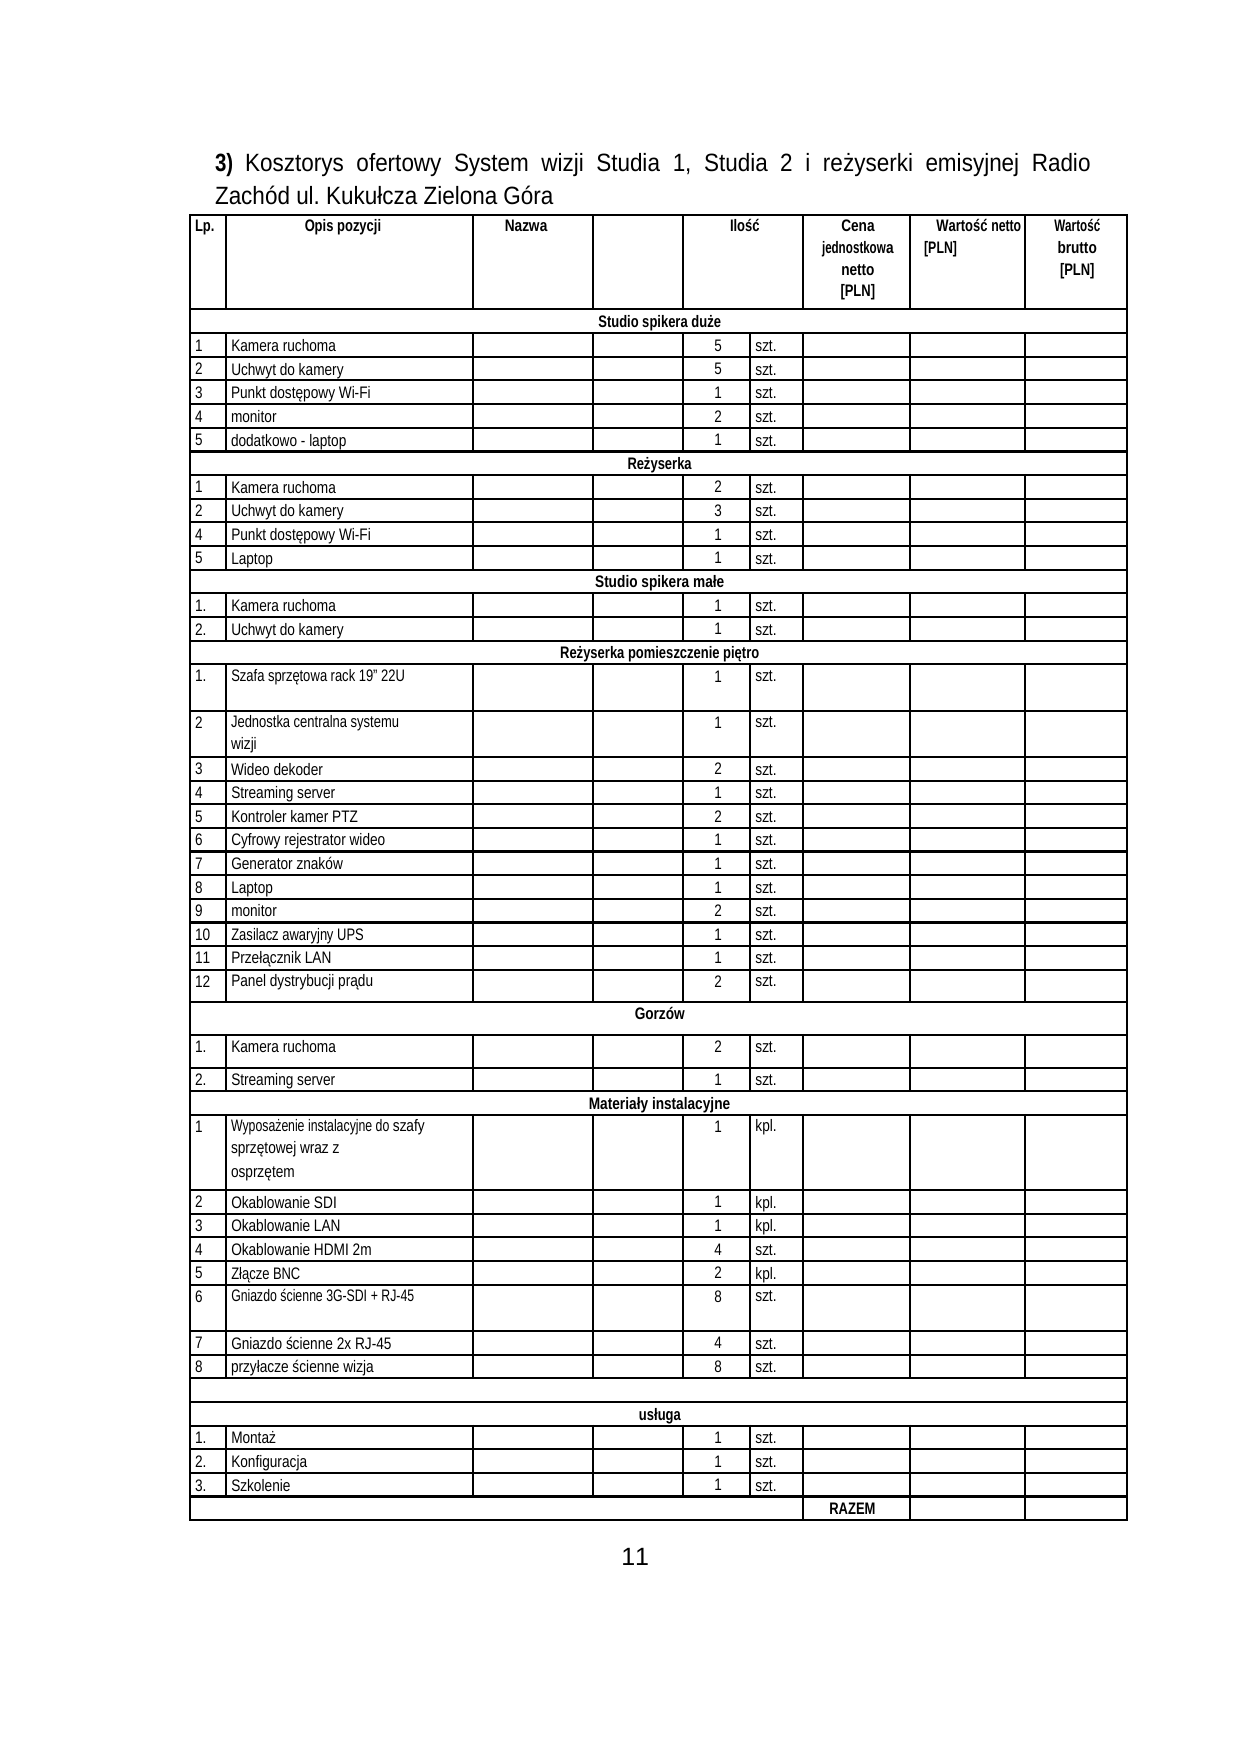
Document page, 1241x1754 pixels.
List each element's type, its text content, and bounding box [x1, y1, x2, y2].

table_cell [474, 1474, 592, 1495]
table_cell szt. [751, 805, 802, 827]
table_cell [911, 876, 1024, 898]
table_cell [1026, 947, 1126, 969]
table_cell [911, 476, 1024, 498]
table_cell 1 [684, 1474, 749, 1495]
table_cell Wyposażenie instalacyjne do szafy sprzętowej wraz z osprzętem [227, 1116, 472, 1189]
table_cell [804, 758, 909, 779]
table_cell [911, 829, 1024, 850]
table_cell 9 [191, 900, 225, 921]
table_cell [911, 500, 1024, 521]
table_cell [474, 971, 592, 1001]
table_cell [911, 1450, 1024, 1472]
table_cell [911, 1036, 1024, 1067]
table_cell [804, 924, 909, 945]
table_cell 12 [191, 971, 225, 1001]
table_cell [474, 1286, 592, 1330]
table_cell Kamera ruchoma [227, 334, 472, 356]
table_cell [1026, 1450, 1126, 1472]
table_cell [594, 476, 682, 498]
table_cell [911, 1215, 1024, 1236]
table_cell [1026, 1116, 1126, 1189]
table_cell [191, 1498, 802, 1519]
table_cell 1 [684, 947, 749, 969]
table_cell Uchwyt do kamery [227, 358, 472, 379]
table_cell [804, 429, 909, 450]
table_cell [804, 1262, 909, 1283]
table_cell usługa [191, 1403, 1126, 1424]
table_cell 4 [191, 1238, 225, 1260]
table_cell [474, 429, 592, 450]
table_cell [804, 712, 909, 756]
table_cell [594, 1036, 682, 1067]
table_cell 8 [191, 1356, 225, 1377]
table_header Opis pozycji [227, 216, 472, 308]
table_cell [594, 782, 682, 803]
table_cell 3 [684, 500, 749, 521]
table_cell [804, 853, 909, 874]
table_cell [594, 1238, 682, 1260]
table_cell [1026, 547, 1126, 568]
table_cell [804, 358, 909, 379]
table_cell 5 [191, 547, 225, 568]
table_cell [1026, 805, 1126, 827]
table_cell 2 [191, 1191, 225, 1213]
table_cell [804, 1191, 909, 1213]
table_cell 3 [191, 1215, 225, 1236]
table_cell [1026, 1356, 1126, 1377]
table_header Wartość brutto [PLN] [1026, 216, 1126, 308]
table_cell Laptop [227, 547, 472, 568]
table_cell szt. [751, 712, 802, 756]
table_cell Punkt dostępowy Wi-Fi [227, 523, 472, 545]
table_cell 1 [684, 1191, 749, 1213]
table_cell 1 [684, 1069, 749, 1090]
table_cell [594, 876, 682, 898]
table_cell [594, 429, 682, 450]
table_cell [594, 334, 682, 356]
table_cell [474, 947, 592, 969]
table_cell [474, 1191, 592, 1213]
table_cell [804, 1286, 909, 1330]
table_cell [911, 1498, 1024, 1519]
table_cell 1 [684, 547, 749, 568]
table_cell [1026, 1474, 1126, 1495]
table_cell [594, 924, 682, 945]
table_cell monitor [227, 900, 472, 921]
table_cell [1026, 476, 1126, 498]
table_cell [1026, 1498, 1126, 1519]
table_cell [474, 1332, 592, 1353]
table_cell [911, 712, 1024, 756]
table_cell 1 [684, 853, 749, 874]
table_cell [1026, 665, 1126, 709]
table_cell [1026, 1238, 1126, 1260]
table_cell Kamera ruchoma [227, 1036, 472, 1067]
table_cell szt. [751, 358, 802, 379]
table_cell 2 [684, 805, 749, 827]
table_cell Panel dystrybucji prądu [227, 971, 472, 1001]
table_cell [594, 1069, 682, 1090]
table_cell 1 [684, 876, 749, 898]
table_cell [804, 782, 909, 803]
table_cell szt. [751, 947, 802, 969]
table_cell [474, 476, 592, 498]
table_cell 1 [684, 381, 749, 403]
table_cell [804, 1215, 909, 1236]
table_cell szt. [751, 758, 802, 779]
table_cell [474, 665, 592, 709]
table_cell [474, 594, 592, 616]
table_cell [1026, 971, 1126, 1001]
table_cell [474, 1427, 592, 1448]
table_cell [804, 1069, 909, 1090]
table_cell [474, 1450, 592, 1472]
table_cell 2. [191, 1450, 225, 1472]
table_cell Zasilacz awaryjny UPS [227, 924, 472, 945]
table_cell [594, 947, 682, 969]
table_cell 2 [191, 500, 225, 521]
table_cell [911, 1332, 1024, 1353]
table_cell szt. [751, 405, 802, 427]
table_cell Materiały instalacyjne [191, 1092, 1126, 1114]
table_cell [1026, 1191, 1126, 1213]
table_cell szt. [751, 1069, 802, 1090]
table_cell 2 [684, 405, 749, 427]
table_cell 1 [684, 618, 749, 639]
table_cell szt. [751, 523, 802, 545]
table_cell Złącze BNC [227, 1262, 472, 1283]
table_cell [1026, 594, 1126, 616]
table_cell RAZEM [804, 1498, 909, 1519]
table_cell [804, 523, 909, 545]
table_cell Kamera ruchoma [227, 476, 472, 498]
table_cell 4 [684, 1332, 749, 1353]
table_cell szt. [751, 618, 802, 639]
table_cell [911, 594, 1024, 616]
table_cell [804, 618, 909, 639]
table_cell [804, 334, 909, 356]
table_cell szt. [751, 853, 802, 874]
table_cell [911, 1474, 1024, 1495]
table_cell [594, 971, 682, 1001]
table_cell [594, 853, 682, 874]
table_cell 5 [684, 358, 749, 379]
table_cell [911, 547, 1024, 568]
table_cell [911, 1262, 1024, 1283]
table_cell [474, 829, 592, 850]
table_cell [594, 523, 682, 545]
table_cell kpl. [751, 1215, 802, 1236]
table_cell [804, 1238, 909, 1260]
table_cell [474, 782, 592, 803]
table_cell 4 [191, 523, 225, 545]
table_cell [474, 523, 592, 545]
table_cell monitor [227, 405, 472, 427]
table_cell 6 [191, 1286, 225, 1330]
table_cell 1 [684, 665, 749, 709]
table_cell szt. [751, 900, 802, 921]
table_cell [804, 1427, 909, 1448]
table_cell 2 [684, 758, 749, 779]
table_cell [474, 712, 592, 756]
table_cell [911, 1069, 1024, 1090]
table_cell Uchwyt do kamery [227, 618, 472, 639]
table_cell [474, 758, 592, 779]
table_cell 2 [191, 358, 225, 379]
text 3) Kosztorys ofertowy System wizji Studia 1, Studia 2 i reżyserki emisyjnej Radio Zachód ul. Kukułcza Zielona Góra [215, 148, 1093, 209]
table_cell [1026, 334, 1126, 356]
table_cell szt. [751, 1332, 802, 1353]
table_cell [1026, 782, 1126, 803]
table_cell [804, 476, 909, 498]
table_cell szt. [751, 334, 802, 356]
table_cell [911, 1116, 1024, 1189]
table_cell [474, 924, 592, 945]
table_cell szt. [751, 1474, 802, 1495]
table_cell [594, 1474, 682, 1495]
table_cell szt. [751, 1450, 802, 1472]
table_cell Okablowanie SDI [227, 1191, 472, 1213]
table_cell Reżyserka [191, 453, 1126, 474]
table_cell 5 [191, 429, 225, 450]
table_cell Reżyserka pomieszczenie piętro [191, 642, 1126, 663]
table_cell [1026, 900, 1126, 921]
table_cell [804, 1036, 909, 1067]
table_cell Gorzów [191, 1003, 1126, 1034]
table_cell szt. [751, 1427, 802, 1448]
table_cell [594, 1191, 682, 1213]
table_cell 1 [684, 429, 749, 450]
table_cell 1 [191, 476, 225, 498]
table_cell [911, 805, 1024, 827]
table_cell 1 [191, 1116, 225, 1189]
table_cell [474, 1238, 592, 1260]
table_cell [594, 1286, 682, 1330]
table_cell [594, 1356, 682, 1377]
table_cell [804, 1450, 909, 1472]
table_cell Streaming server [227, 782, 472, 803]
table_cell 1 [684, 1427, 749, 1448]
table_cell [911, 924, 1024, 945]
table_cell [911, 1286, 1024, 1330]
table_cell [594, 712, 682, 756]
table_cell [911, 782, 1024, 803]
table_cell [804, 1116, 909, 1189]
table_cell 1 [684, 523, 749, 545]
table_cell [594, 1450, 682, 1472]
table_cell 2 [684, 476, 749, 498]
table_cell [474, 853, 592, 874]
table_cell 1. [191, 1427, 225, 1448]
table_cell [1026, 1427, 1126, 1448]
table_cell 2 [684, 1036, 749, 1067]
table_cell kpl. [751, 1116, 802, 1189]
table_cell [594, 1116, 682, 1189]
table_cell Gniazdo ścienne 3G-SDI + RJ-45 [227, 1286, 472, 1330]
table_cell [911, 1191, 1024, 1213]
table_cell szt. [751, 876, 802, 898]
table_cell Wideo dekoder [227, 758, 472, 779]
table_cell [1026, 758, 1126, 779]
table_cell [1026, 405, 1126, 427]
table_cell [1026, 876, 1126, 898]
table_cell [911, 665, 1024, 709]
table_cell 8 [191, 876, 225, 898]
table_cell 2 [684, 900, 749, 921]
table_cell [594, 358, 682, 379]
table_cell [594, 500, 682, 521]
table_cell 1 [684, 829, 749, 850]
table_cell [474, 1036, 592, 1067]
table_cell [594, 1262, 682, 1283]
table_cell [804, 1332, 909, 1353]
table_cell [594, 829, 682, 850]
table_cell Generator znaków [227, 853, 472, 874]
table_cell [594, 758, 682, 779]
table_cell szt. [751, 829, 802, 850]
table_cell Studio spikera małe [191, 571, 1126, 592]
table_cell [911, 618, 1024, 639]
table_header [594, 216, 682, 308]
table_cell 11 [191, 947, 225, 969]
table_cell [1026, 712, 1126, 756]
table_cell [911, 381, 1024, 403]
table_cell [804, 900, 909, 921]
table_cell [1026, 1069, 1126, 1090]
table_cell 1 [684, 594, 749, 616]
table_cell 2 [684, 1262, 749, 1283]
table_cell 1 [684, 712, 749, 756]
table_cell 1 [684, 1215, 749, 1236]
table_cell szt. [751, 971, 802, 1001]
table_cell 5 [191, 805, 225, 827]
table_cell [594, 381, 682, 403]
table_cell Przełącznik LAN [227, 947, 472, 969]
table_cell szt. [751, 782, 802, 803]
table_cell 1 [684, 924, 749, 945]
table_cell kpl. [751, 1262, 802, 1283]
table_cell [804, 405, 909, 427]
table_cell Uchwyt do kamery [227, 500, 472, 521]
table_cell Kamera ruchoma [227, 594, 472, 616]
table_cell 2. [191, 1069, 225, 1090]
table_cell Kontroler kamer PTZ [227, 805, 472, 827]
table_cell [474, 500, 592, 521]
table_cell [594, 665, 682, 709]
table_cell szt. [751, 665, 802, 709]
table_cell [1026, 853, 1126, 874]
table_cell [594, 618, 682, 639]
table_cell 8 [684, 1286, 749, 1330]
table_cell [474, 876, 592, 898]
table_cell [804, 1356, 909, 1377]
table_cell 1. [191, 665, 225, 709]
table_cell 3. [191, 1474, 225, 1495]
table_cell [474, 618, 592, 639]
table_cell [474, 1262, 592, 1283]
table_cell [911, 1356, 1024, 1377]
table_cell [474, 1116, 592, 1189]
table_cell szt. [751, 1286, 802, 1330]
table_cell [911, 429, 1024, 450]
table_cell [594, 1215, 682, 1236]
table_cell przyłacze ścienne wizja [227, 1356, 472, 1377]
table_cell Konfiguracja [227, 1450, 472, 1472]
table_cell Studio spikera duże [191, 310, 1126, 332]
table_cell 1 [684, 1450, 749, 1472]
table_cell 10 [191, 924, 225, 945]
table_cell Laptop [227, 876, 472, 898]
table_cell [804, 594, 909, 616]
table_cell [594, 805, 682, 827]
table_cell 5 [191, 1262, 225, 1283]
table_cell kpl. [751, 1191, 802, 1213]
table_cell 7 [191, 1332, 225, 1353]
table_cell [474, 381, 592, 403]
table_cell Streaming server [227, 1069, 472, 1090]
table_header Wartość netto [PLN] [911, 216, 1024, 308]
table_cell [474, 405, 592, 427]
table_cell [474, 805, 592, 827]
table_cell [911, 523, 1024, 545]
table_cell [1026, 618, 1126, 639]
table_cell [911, 758, 1024, 779]
table_cell szt. [751, 429, 802, 450]
table_cell [1026, 829, 1126, 850]
table_cell szt. [751, 924, 802, 945]
table_cell 6 [191, 829, 225, 850]
table_cell szt. [751, 1238, 802, 1260]
table_cell 1 [191, 334, 225, 356]
table_cell [1026, 500, 1126, 521]
table_header Cena jednostkowa netto [PLN] [804, 216, 909, 308]
table_cell 2 [684, 971, 749, 1001]
table_cell [474, 1215, 592, 1236]
table_cell [911, 1238, 1024, 1260]
table_cell [474, 900, 592, 921]
table_cell [1026, 1332, 1126, 1353]
table_cell [911, 405, 1024, 427]
table_cell [804, 547, 909, 568]
table_cell [1026, 924, 1126, 945]
table_cell [191, 1379, 1126, 1401]
table_cell [594, 594, 682, 616]
table_cell [1026, 429, 1126, 450]
table_cell [1026, 381, 1126, 403]
table_cell [594, 1427, 682, 1448]
table_cell [804, 381, 909, 403]
table_cell 2. [191, 618, 225, 639]
table_cell 4 [191, 782, 225, 803]
table_cell Szkolenie [227, 1474, 472, 1495]
table_cell [474, 1069, 592, 1090]
table_cell Cyfrowy rejestrator wideo [227, 829, 472, 850]
table_cell [1026, 358, 1126, 379]
table_cell szt. [751, 500, 802, 521]
table_cell [804, 665, 909, 709]
table_cell Okablowanie LAN [227, 1215, 472, 1236]
table_cell [474, 334, 592, 356]
table_cell [594, 405, 682, 427]
table_cell [804, 876, 909, 898]
table_cell [1026, 1286, 1126, 1330]
table_cell 1. [191, 594, 225, 616]
table_cell szt. [751, 1356, 802, 1377]
table_cell [1026, 1036, 1126, 1067]
table_cell szt. [751, 594, 802, 616]
table_cell [594, 1332, 682, 1353]
table_header Nazwa [474, 216, 592, 308]
table_cell 4 [191, 405, 225, 427]
table_cell 1 [684, 782, 749, 803]
table_header Ilość [684, 216, 802, 308]
table_cell Gniazdo ścienne 2x RJ-45 [227, 1332, 472, 1353]
table_cell Montaż [227, 1427, 472, 1448]
table_cell Szafa sprzętowa rack 19” 22U [227, 665, 472, 709]
table_cell 2 [191, 712, 225, 756]
table_cell Punkt dostępowy Wi-Fi [227, 381, 472, 403]
table_cell szt. [751, 476, 802, 498]
table_cell 3 [191, 381, 225, 403]
table_cell [594, 900, 682, 921]
table_cell szt. [751, 381, 802, 403]
table_cell dodatkowo - laptop [227, 429, 472, 450]
table_cell [911, 900, 1024, 921]
table_cell 1 [684, 1116, 749, 1189]
table_cell Okablowanie HDMI 2m [227, 1238, 472, 1260]
table_cell 5 [684, 334, 749, 356]
table_cell 7 [191, 853, 225, 874]
table_cell [474, 358, 592, 379]
table_cell [804, 805, 909, 827]
table_cell Jednostka centralna systemu wizji [227, 712, 472, 756]
table_cell [804, 947, 909, 969]
table_cell [804, 1474, 909, 1495]
table_cell 8 [684, 1356, 749, 1377]
table_cell [804, 971, 909, 1001]
table_cell 4 [684, 1238, 749, 1260]
table_cell [1026, 523, 1126, 545]
table_cell [911, 358, 1024, 379]
table_cell [594, 547, 682, 568]
table_header Lp. [191, 216, 225, 308]
table_cell [911, 853, 1024, 874]
table_cell [474, 547, 592, 568]
table_cell [1026, 1262, 1126, 1283]
table_cell szt. [751, 547, 802, 568]
table_cell [911, 1427, 1024, 1448]
table_cell [911, 971, 1024, 1001]
table_cell [474, 1356, 592, 1377]
table_cell szt. [751, 1036, 802, 1067]
table_cell [804, 829, 909, 850]
table_cell 1. [191, 1036, 225, 1067]
table_cell [911, 947, 1024, 969]
table_cell [1026, 1215, 1126, 1236]
table_cell [911, 334, 1024, 356]
table_cell 3 [191, 758, 225, 779]
table_cell [804, 500, 909, 521]
